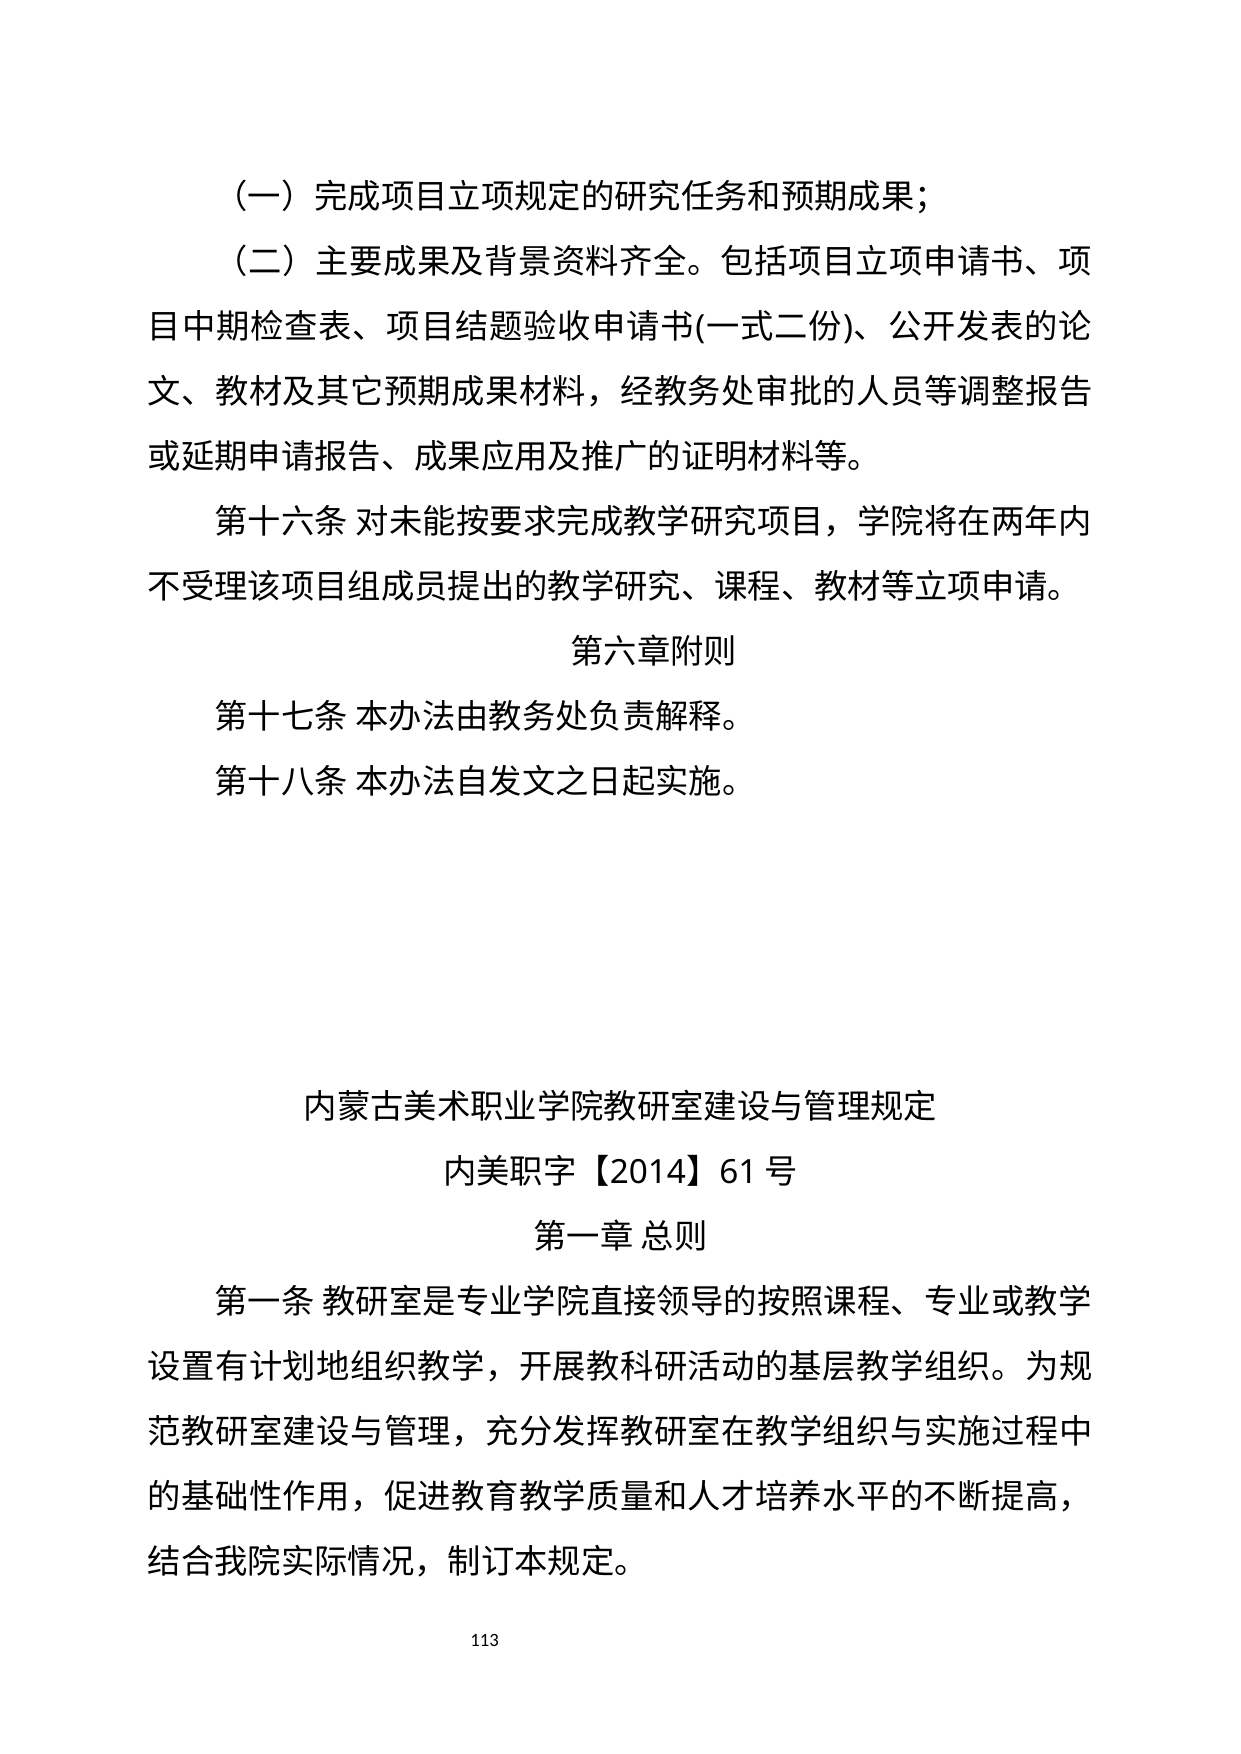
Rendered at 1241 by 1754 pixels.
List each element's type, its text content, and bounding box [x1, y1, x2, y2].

text 内美职字【2014】61号 [148, 1137, 1093, 1202]
text （二）主要成果及背景资料齐全。包括项目立项申请书、项目中期检查表、项目结题验收申请书(一式二份)、公开发表的论文、教材及其它预期成果材料，经教务处审批的人员等调整报告或延期申请报告、成果应用及推广的证明材料等。 [148, 227, 1093, 487]
text 第一条 教研室是专业学院直接领导的按照课程、专业或教学设置有计划地组织教学，开展教科研活动的基层教学组织。为规范教研室建设与管理，充分发挥教研室在教学组织与实施过程中的基础性作用，促进教育教学质量和人才培养水平的不断提高，结合我院实际情况，制订本规定。 [148, 1267, 1093, 1592]
text 第十六条 对未能按要求完成教学研究项目，学院将在两年内不受理该项目组成员提出的教学研究、课程、教材等立项申请。 [148, 487, 1093, 617]
text 第六章附则 [148, 617, 1093, 682]
text 第十八条 本办法自发文之日起实施。 [148, 747, 1093, 812]
text （一）完成项目立项规定的研究任务和预期成果； [148, 162, 1093, 227]
text 第一章 总则 [148, 1202, 1093, 1267]
text 第十七条 本办法由教务处负责解释。 [148, 682, 1093, 747]
text 内蒙古美术职业学院教研室建设与管理规定 [148, 1072, 1093, 1137]
